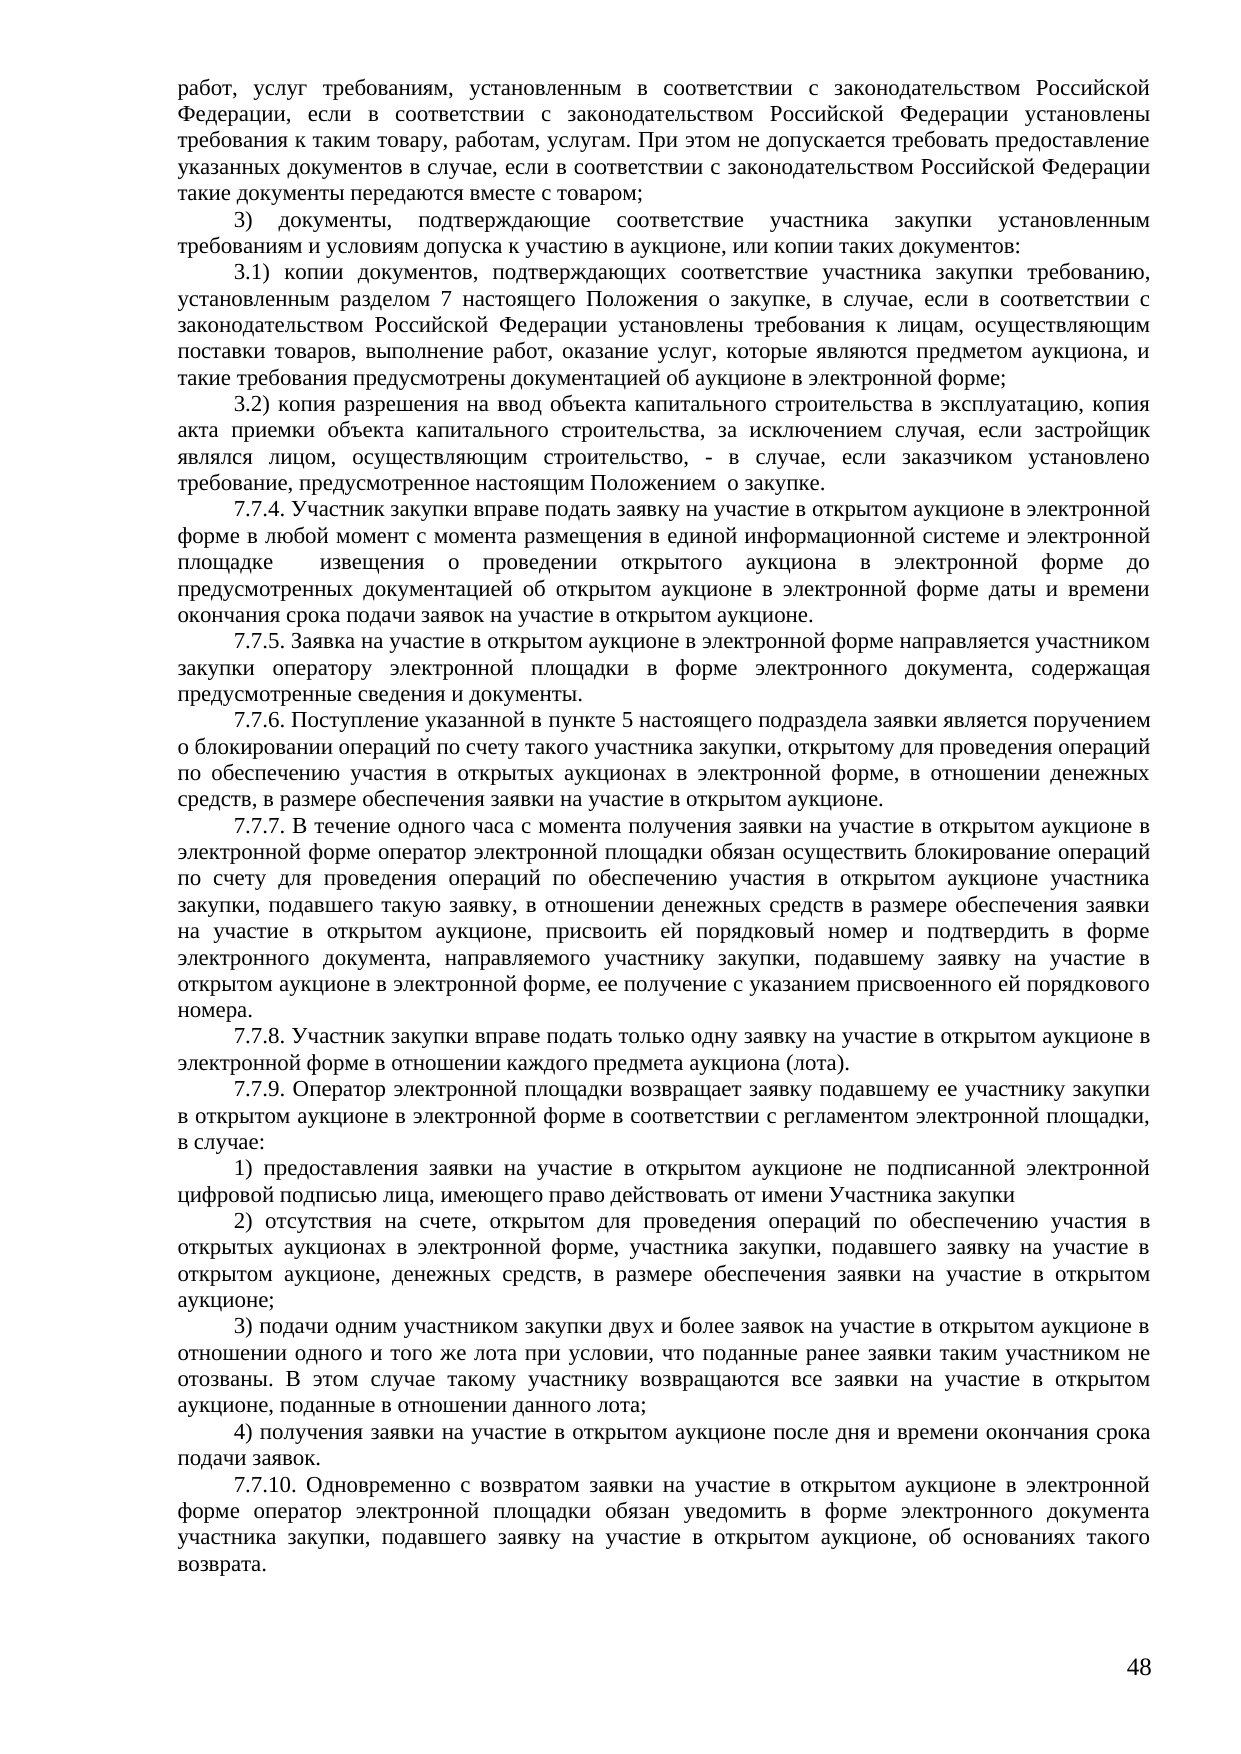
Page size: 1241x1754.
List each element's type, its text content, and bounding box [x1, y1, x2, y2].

text 7.7.7. В течение одного часа с момента получения заявки на участие в открытом аукционе в электронной форме оператор электронной площадки обязан осуществить блокирование операций по счету для проведения операций по обеспечению участия в открытом аукционе участника закупки, подавшего такую заявку, в отношении денежных средств в размере обеспечения заявки на участие в открытом аукционе, присвоить ей порядковый номер и подтвердить в форме электронного документа, направляемого участнику закупки, подавшему заявку на участие в открытом аукционе в электронной форме, ее получение с указанием присвоенного ей порядкового номера. [177, 812, 1152, 1023]
text 3.1) копии документов, подтверждающих соответствие участника закупки требованию, установленным разделом 7 настоящего Положения о закупке, в случае, если в соответствии с законодательством Российской Федерации установлены требования к лицам, осуществляющим поставки товаров, выполнение работ, оказание услуг, которые являются предметом аукциона, и такие требования предусмотрены документацией об аукционе в электронной форме; [177, 258, 1152, 390]
text 2) отсутствия на счете, открытом для проведения операций по обеспечению участия в открытых аукционах в электронной форме, участника закупки, подавшего заявку на участие в открытом аукционе, денежных средств, в размере обеспечения заявки на участие в открытом аукционе; [177, 1207, 1152, 1312]
text 3) документы, подтверждающие соответствие участника закупки установленным требованиям и условиям допуска к участию в аукционе, или копии таких документов: [177, 206, 1152, 258]
text 7.7.8. Участник закупки вправе подать только одну заявку на участие в открытом аукционе в электронной форме в отношении каждого предмета аукциона (лота). [177, 1023, 1152, 1075]
text 7.7.9. Оператор электронной площадки возвращает заявку подавшему ее участнику закупки в открытом аукционе в электронной форме в соответствии с регламентом электронной площадки, в случае: [177, 1075, 1152, 1154]
text 3.2) копия разрешения на ввод объекта капитального строительства в эксплуатацию, копия акта приемки объекта капитального строительства, за исключением случая, если застройщик являлся лицом, осуществляющим строительство, - в случае, если заказчиком установлено требование, предусмотренное настоящим Положением о закупке. [177, 390, 1152, 496]
text 7.7.6. Поступление указанной в пункте 5 настоящего подраздела заявки является поручением о блокировании операций по счету такого участника закупки, открытому для проведения операций по обеспечению участия в открытых аукционах в электронной форме, в отношении денежных средств, в размере обеспечения заявки на участие в открытом аукционе. [177, 706, 1152, 812]
text 7.7.10. Одновременно с возвратом заявки на участие в открытом аукционе в электронной форме оператор электронной площадки обязан уведомить в форме электронного документа участника закупки, подавшего заявку на участие в открытом аукционе, об основаниях такого возврата. [177, 1471, 1152, 1576]
text 7.7.5. Заявка на участие в открытом аукционе в электронной форме направляется участником закупки оператору электронной площадки в форме электронного документа, содержащая предусмотренные сведения и документы. [177, 627, 1152, 706]
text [177, 74, 1152, 206]
text 1) предоставления заявки на участие в открытом аукционе не подписанной электронной цифровой подписью лица, имеющего право действовать от имени Участника закупки [177, 1154, 1152, 1207]
text 7.7.4. Участник закупки вправе подать заявку на участие в открытом аукционе в электронной форме в любой момент с момента размещения в единой информационной системе и электронной площадке извещения о проведении открытого аукциона в электронной форме до предусмотренных документацией об открытом аукционе в электронной форме даты и времени окончания срока подачи заявок на участие в открытом аукционе. [177, 496, 1152, 627]
text 4) получения заявки на участие в открытом аукционе после дня и времени окончания срока подачи заявок. [177, 1418, 1152, 1471]
text 3) подачи одним участником закупки двух и более заявок на участие в открытом аукционе в отношении одного и того же лота при условии, что поданные ранее заявки таким участником не отозваны. В этом случае такому участнику возвращаются все заявки на участие в открытом аукционе, поданные в отношении данного лота; [177, 1312, 1152, 1418]
